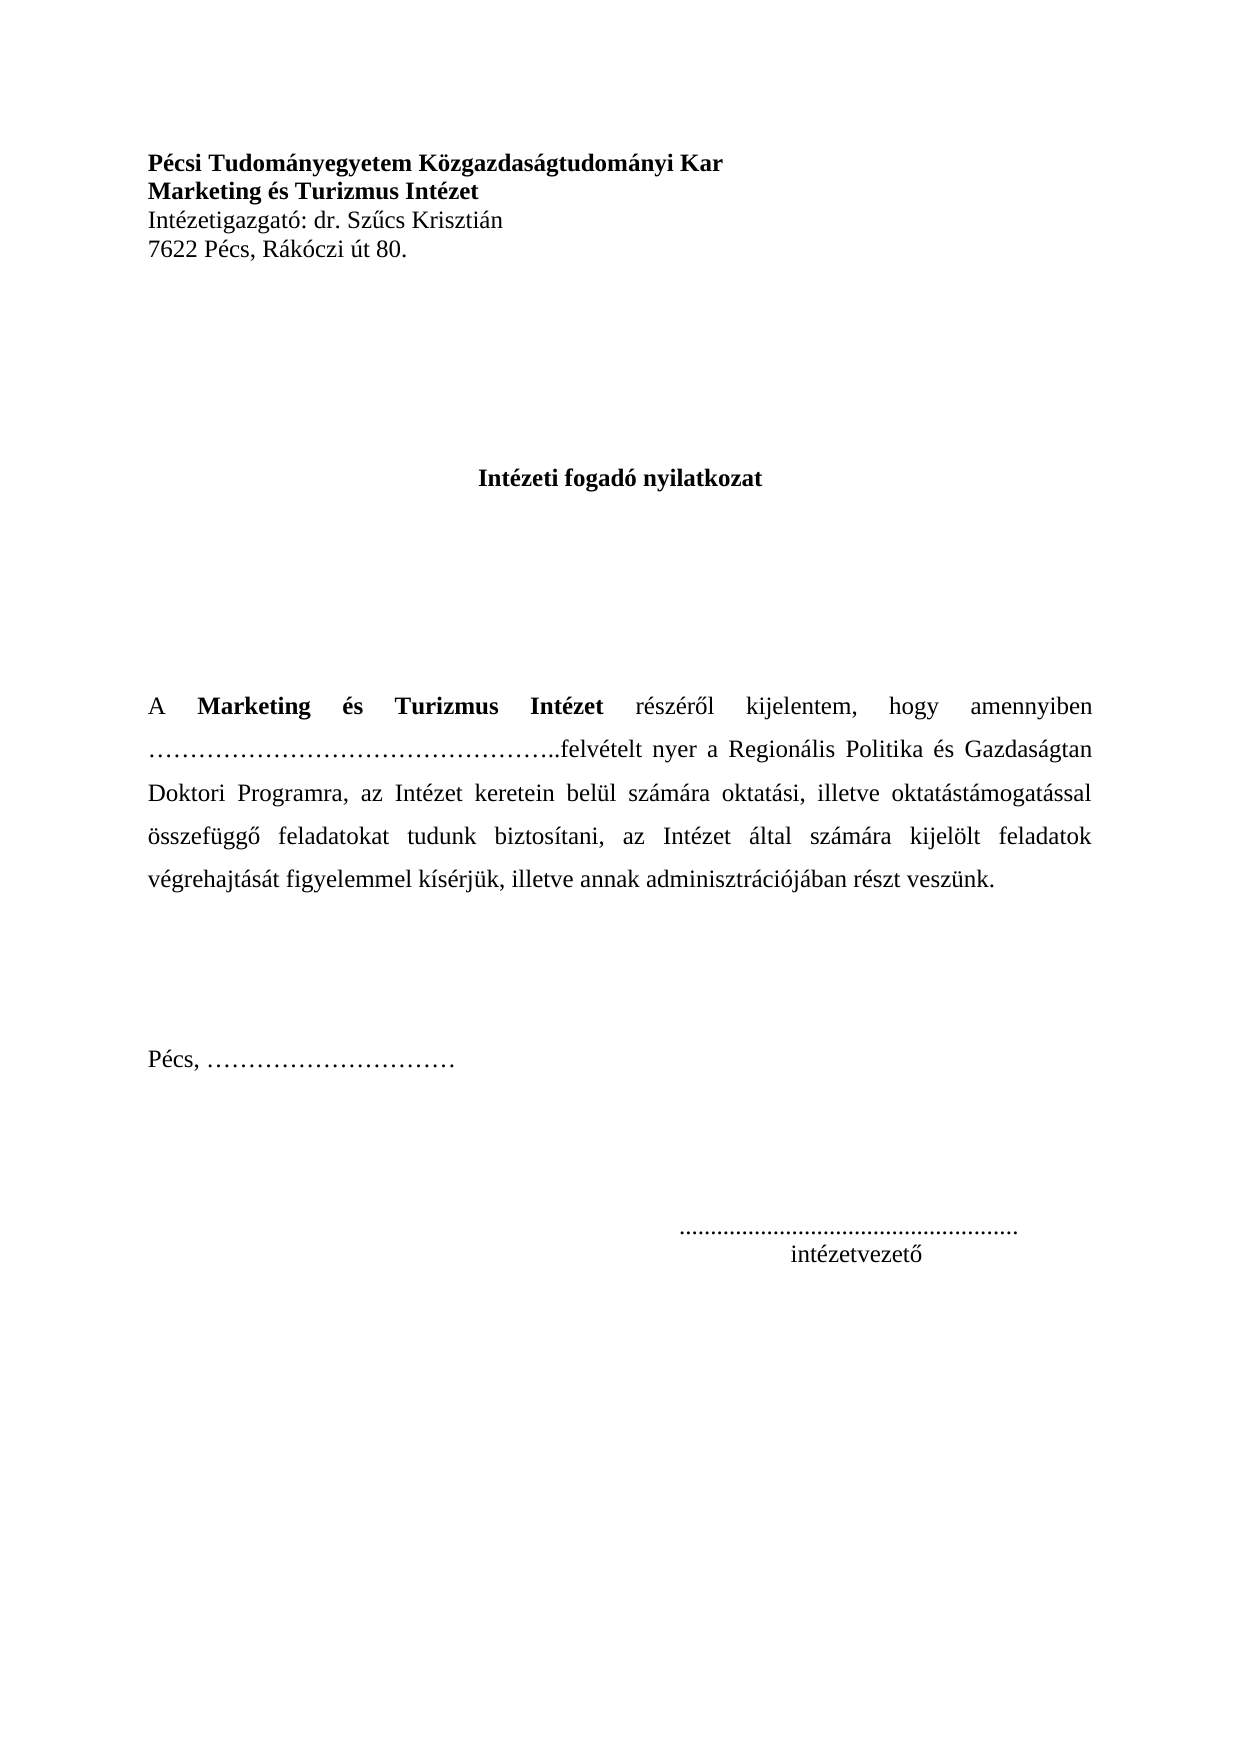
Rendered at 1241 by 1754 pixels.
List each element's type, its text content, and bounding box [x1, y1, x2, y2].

subtitle Pécsi Tudományegyetem Közgazdaságtudományi Kar [148, 148, 1093, 176]
subtitle Intézeti fogadó nyilatkozat [148, 463, 1093, 491]
text A Marketing és Turizmus Intézet részéről kijelentem, hogy amennyiben …………………………………………..felvételt nyer a Regionális Politika és Gazdaságtan Doktori Programra, az Intézet keretein belül számára oktatási, illetve oktatástámogatással összefüggő feladatokat tudunk biztosítani, az Intézet által számára kijelölt feladatok végrehajtását figyelemmel kísérjük, illetve annak adminisztrációjában részt veszünk. [148, 691, 1093, 893]
subtitle Marketing és Turizmus Intézet [148, 176, 1093, 205]
text Pécs, ………………………… [148, 1044, 1093, 1073]
text intézetvezető [148, 1239, 1093, 1268]
text 7622 Pécs, Rákóczi út 80. [148, 234, 1093, 263]
text Intézetigazgató: dr. Szűcs Krisztián [148, 205, 1093, 234]
